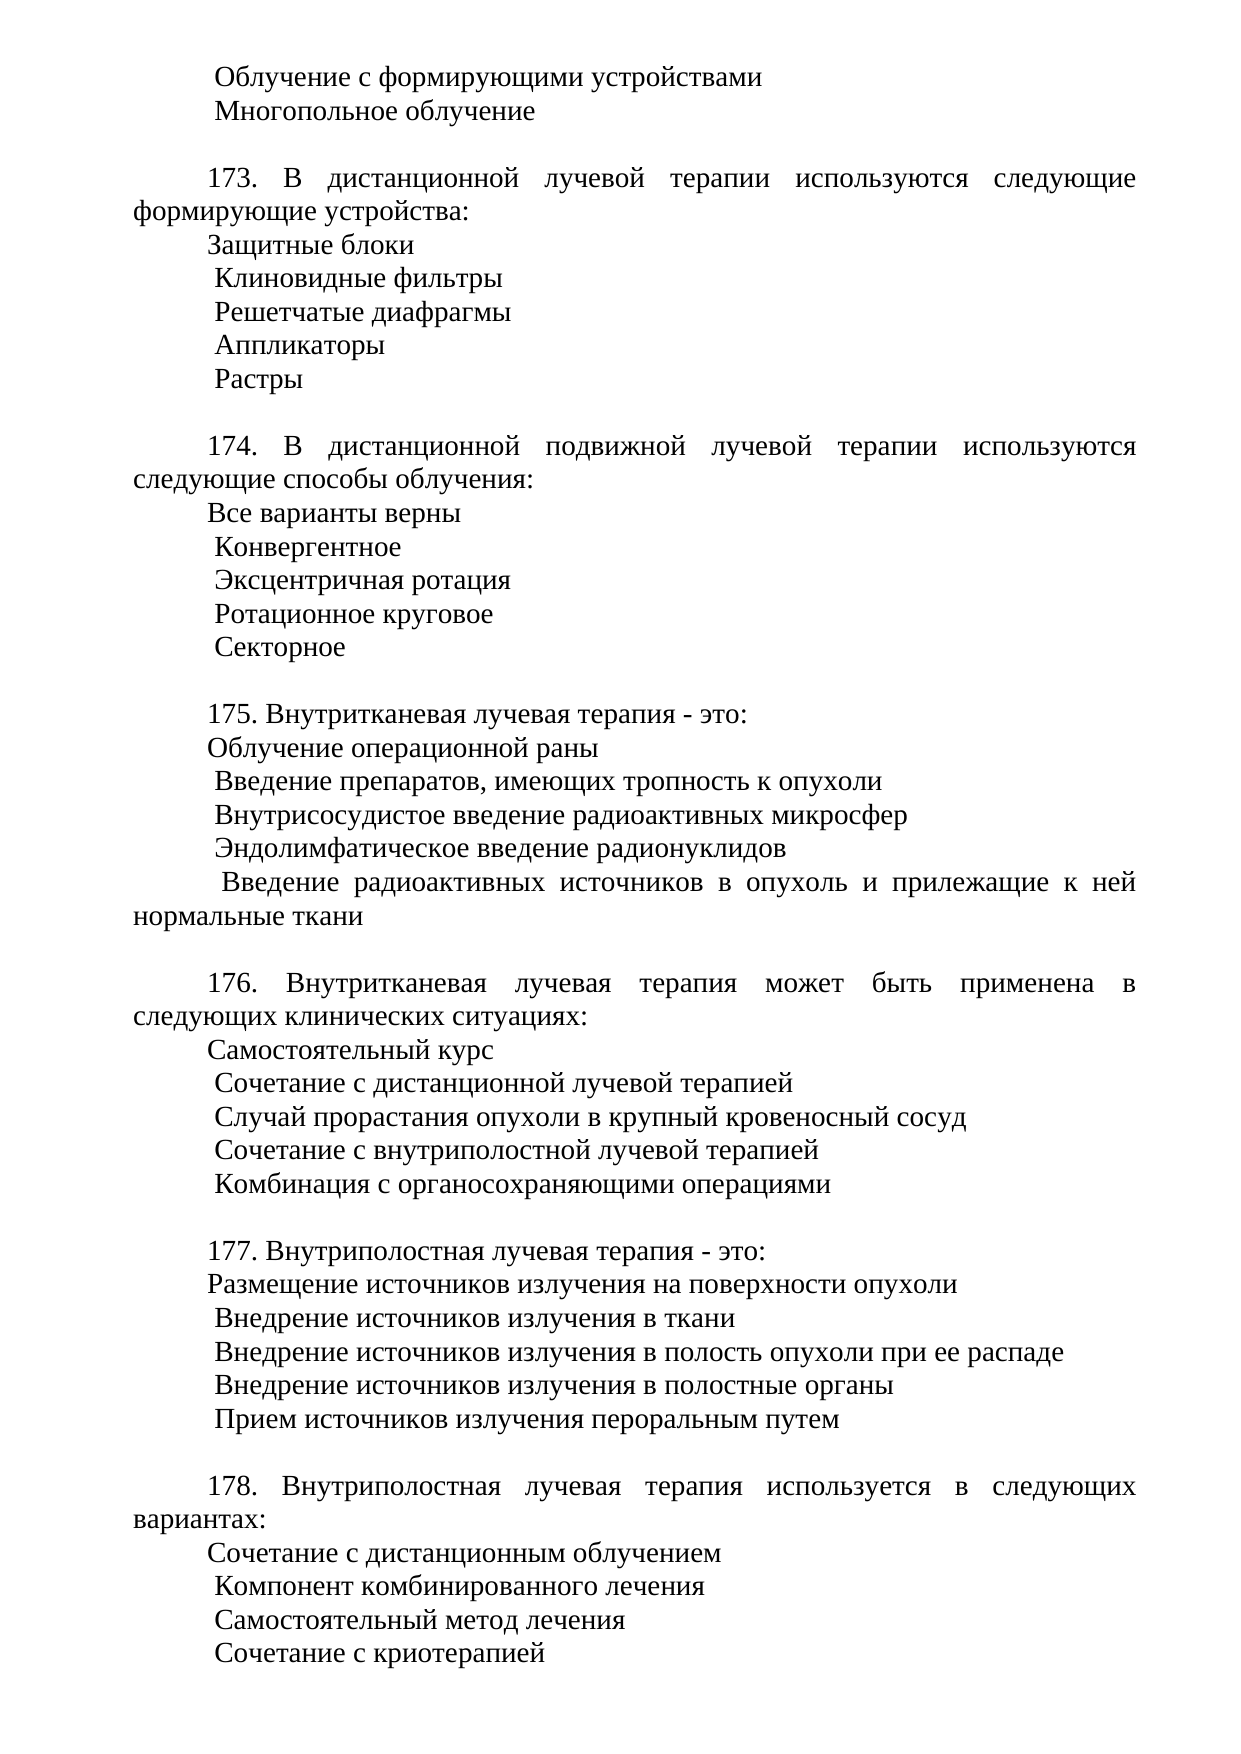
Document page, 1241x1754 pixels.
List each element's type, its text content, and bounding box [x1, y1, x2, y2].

text Клиновидные фильтры [133, 260, 1137, 294]
text Решетчатые диафрагмы [133, 294, 1137, 327]
text Защитные блоки [133, 227, 1137, 260]
text Компонент комбинированного лечения [133, 1568, 1137, 1602]
text Внедрение источников излучения в полостные органы [133, 1367, 1137, 1401]
text Эндолимфатическое введение радионуклидов [133, 831, 1137, 864]
text 177. Внутриполостная лучевая терапия - это: [133, 1233, 1137, 1267]
text Конвергентное [133, 529, 1137, 562]
text Растры [133, 361, 1137, 394]
text Многопольное облучение [133, 93, 1137, 126]
text Все варианты верны [133, 495, 1137, 529]
text Комбинация с органосохраняющими операциями [133, 1166, 1137, 1199]
text Введение радиоактивных источников в опухоль и прилежащие к ней нормальные ткани [133, 864, 1137, 931]
text 176. Внутритканевая лучевая терапия может быть применена в следующих клинических ситуациях: [133, 965, 1137, 1032]
text 173. В дистанционной лучевой терапии используются следующие формирующие устройства: [133, 160, 1137, 227]
text Сочетание с дистанционным облучением [133, 1535, 1137, 1568]
text Облучение операционной раны [133, 730, 1137, 763]
text 178. Внутриполостная лучевая терапия используется в следующих вариантах: [133, 1468, 1137, 1535]
text Введение препаратов, имеющих тропность к опухоли [133, 763, 1137, 797]
text Облучение с формирующими устройствами [133, 59, 1137, 93]
text Внутрисосудистое введение радиоактивных микросфер [133, 797, 1137, 831]
text Сочетание с внутриполостной лучевой терапией [133, 1132, 1137, 1166]
text Сочетание с криотерапией [133, 1636, 1137, 1669]
text Внедрение источников излучения в полость опухоли при ее распаде [133, 1334, 1137, 1367]
text Ротационное круговое [133, 596, 1137, 629]
text Внедрение источников излучения в ткани [133, 1300, 1137, 1334]
text Секторное [133, 629, 1137, 663]
text 174. В дистанционной подвижной лучевой терапии используются следующие способы облучения: [133, 428, 1137, 495]
text Сочетание с дистанционной лучевой терапией [133, 1065, 1137, 1099]
text Самостоятельный курс [133, 1032, 1137, 1065]
text Самостоятельный метод лечения [133, 1602, 1137, 1636]
text Эксцентричная ротация [133, 562, 1137, 596]
text Размещение источников излучения на поверхности опухоли [133, 1267, 1137, 1300]
text Случай прорастания опухоли в крупный кровеносный сосуд [133, 1099, 1137, 1132]
text Прием источников излучения пероральным путем [133, 1401, 1137, 1434]
text Аппликаторы [133, 327, 1137, 361]
text 175. Внутритканевая лучевая терапия - это: [133, 696, 1137, 730]
